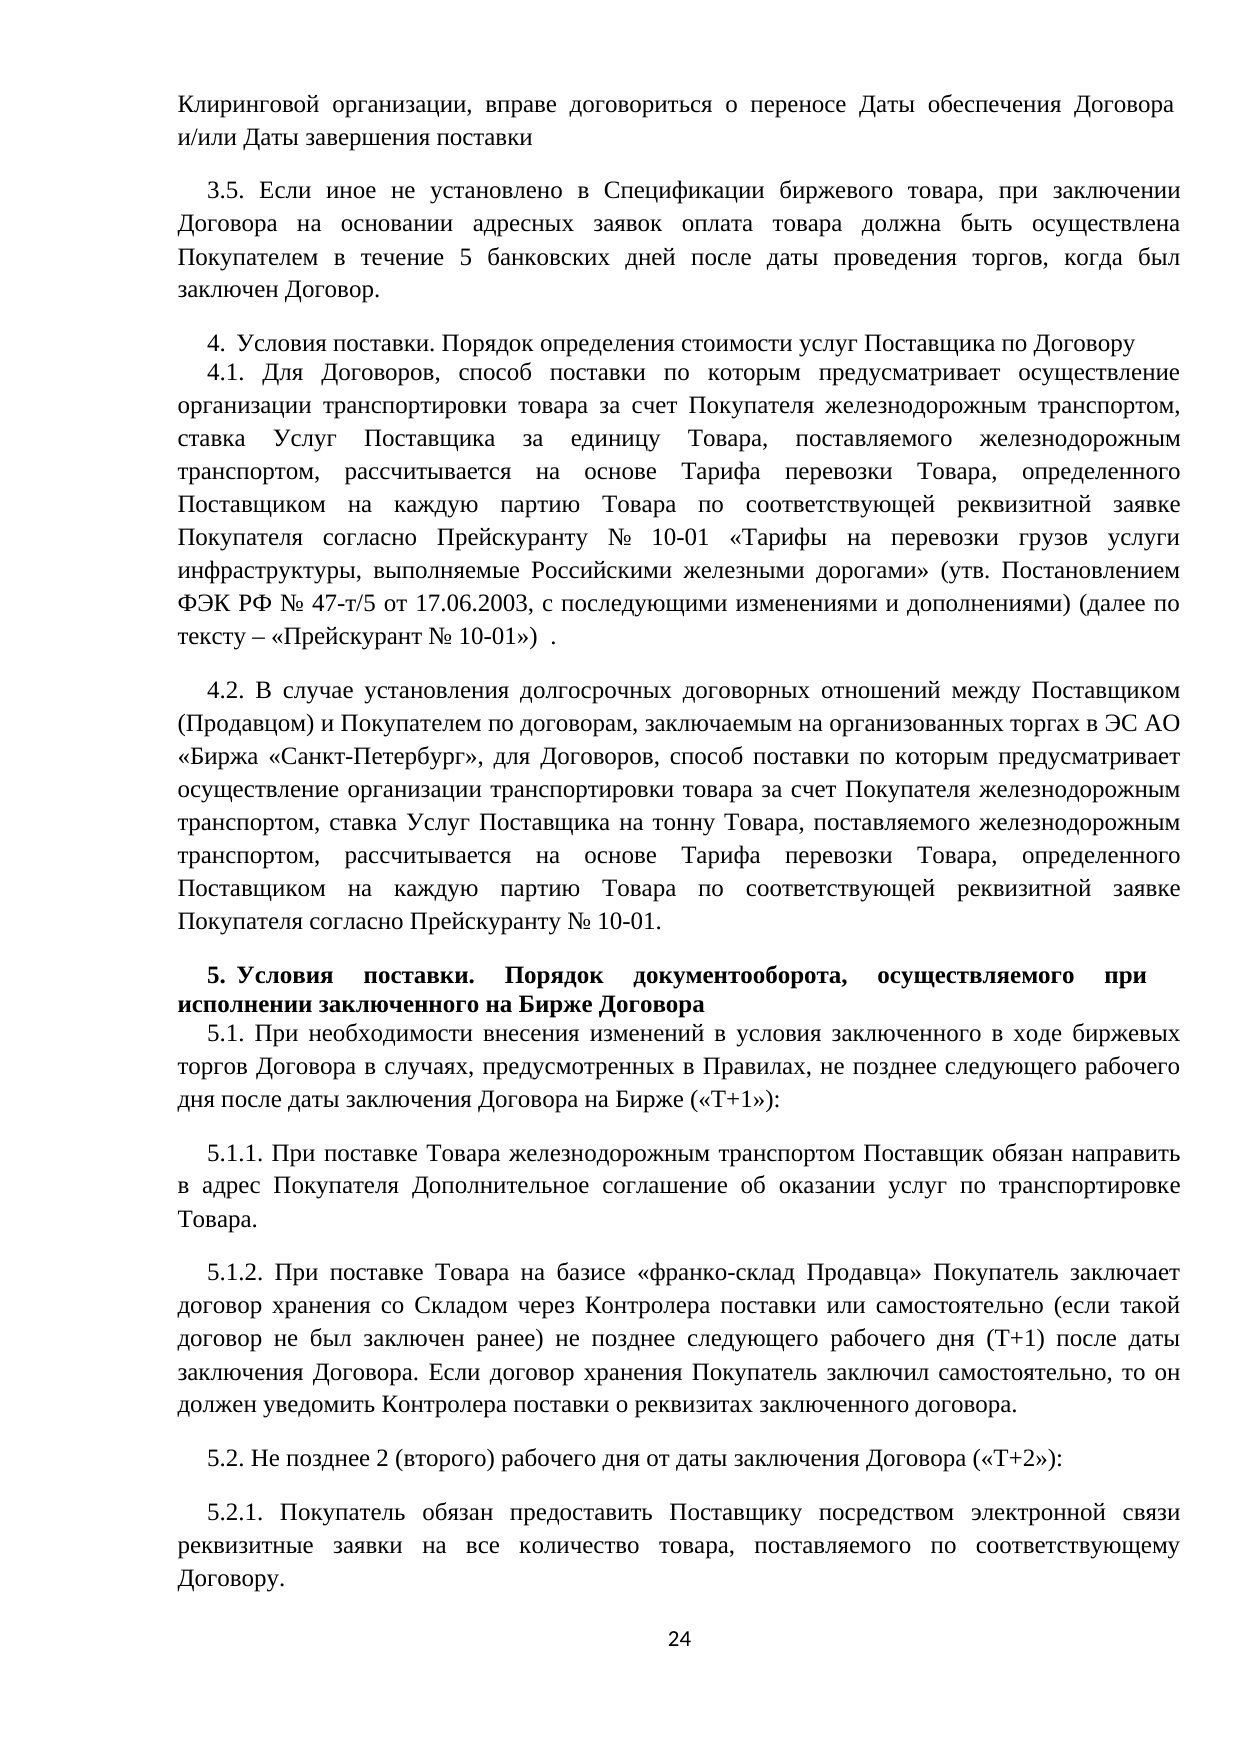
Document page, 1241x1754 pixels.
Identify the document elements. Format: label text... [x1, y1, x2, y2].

text 5.2. Не позднее 2 (второго) рабочего дня от даты заключения Договора («T+2»): [177, 1443, 1181, 1472]
text 5.1. При необходимости внесения изменений в условия заключенного в ходе биржевых торгов Договора в случаях, предусмотренных в Правилах, не позднее следующего рабочего дня после даты заключения Договора на Бирже («Т+1»): [177, 1018, 1181, 1112]
text 5.1.2. При поставке Товара на базисе «франко-склад Продавца» Покупатель заключает договор хранения со Складом через Контролера поставки или самостоятельно (если такой договор не был заключен ранее) не позднее следующего рабочего дня (Т+1) после даты заключения Договора. Если договор хранения Покупатель заключил самостоятельно, то он должен уведомить Контролера поставки о реквизитах заключенного договора. [177, 1257, 1181, 1418]
text 4.2. В случае установления долгосрочных договорных отношений между Поставщиком (Продавцом) и Покупателем по договорам, заключаемым на организованных торгах в ЭС АО «Биржа «Санкт-Петербург», для Договоров, способ поставки по которым предусматривает осуществление организации транспортировки товара за счет Покупателя железнодорожным транспортом, ставка Услуг Поставщика на тонну Товара, поставляемого железнодорожным транспортом, рассчитывается на основе Тарифа перевозки Товара, определенного Поставщиком на каждую партию Товара по соответствующей реквизитной заявке Покупателя согласно Прейскуранту № 10-01. [177, 675, 1181, 935]
text 5.1.1. При поставке Товара железнодорожным транспортом Поставщик обязан направить в адрес Покупателя Дополнительное соглашение об оказании услуг по транспортировке Товара. [177, 1138, 1181, 1232]
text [177, 89, 1175, 150]
list Условия поставки. Порядок определения стоимости услуг Поставщика по Договору [177, 328, 1181, 357]
text 3.5. Если иное не установлено в Спецификации биржевого товара, при заключении Договора на основании адресных заявок оплата товара должна быть осуществлена Покупателем в течение 5 банковских дней после даты проведения торгов, когда был заключен Договор. [177, 176, 1181, 303]
text 4.1. Для Договоров, способ поставки по которым предусматривает осуществление организации транспортировки товара за счет Покупателя железнодорожным транспортом, ставка Услуг Поставщика за единицу Товара, поставляемого железнодорожным транспортом, рассчитывается на основе Тарифа перевозки Товара, определенного Поставщиком на каждую партию Товара по соответствующей реквизитной заявке Покупателя согласно Прейскуранту № 10-01 «Тарифы на перевозки грузов услуги инфраструктуры, выполняемые Российскими железными дорогами» (утв. Постановлением ФЭК РФ № 47-т/5 от 17.06.2003, с последующими изменениями и дополнениями) (далее по тексту – «Прейскурант № 10-01») . [177, 357, 1181, 650]
text 5.2.1. Покупатель обязан предоставить Поставщику посредством электронной связи реквизитные заявки на все количество товара, поставляемого по соответствующему Договору. [177, 1497, 1181, 1592]
list Условия поставки. Порядок документооборота, осуществляемого при исполнении заключенного на Бирже Договора [177, 960, 1148, 1018]
